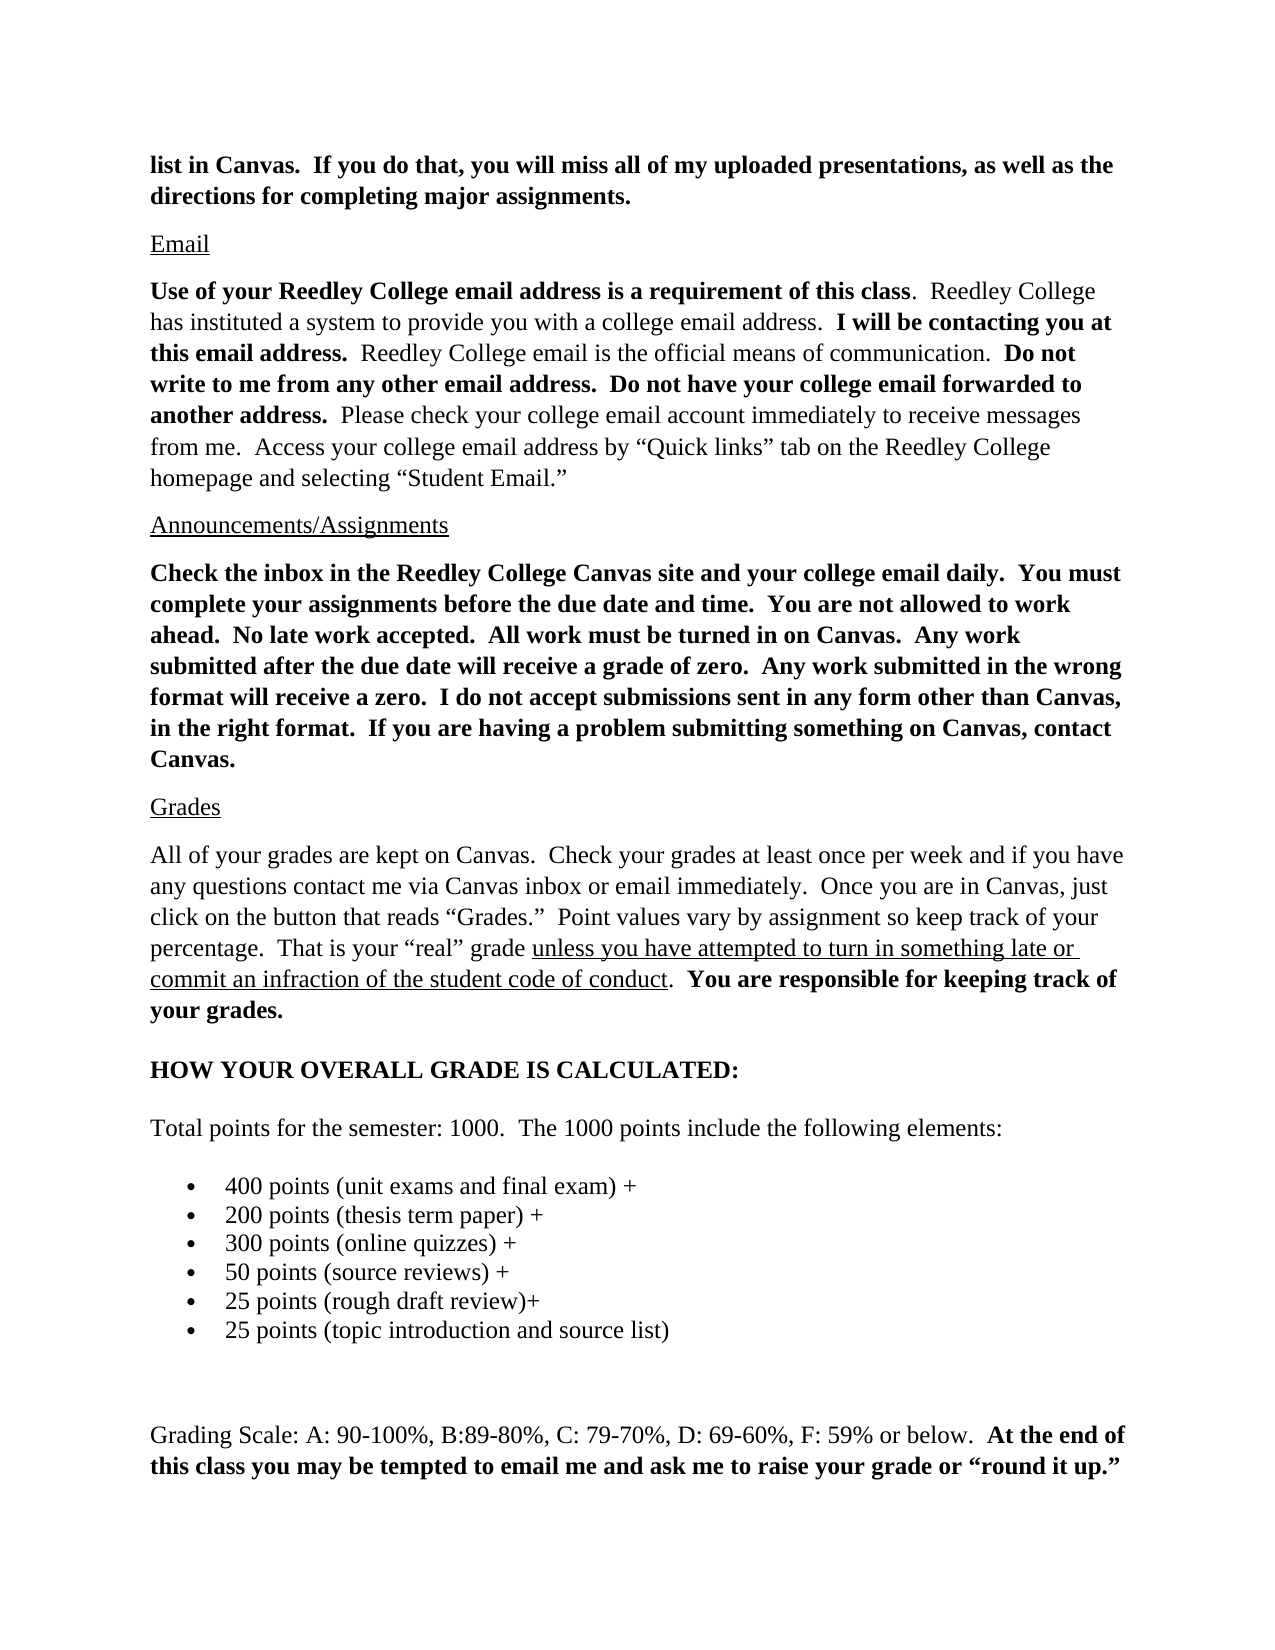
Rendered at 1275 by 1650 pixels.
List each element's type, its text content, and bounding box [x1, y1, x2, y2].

list 25 points (rough draft review)+ [187, 1286, 1125, 1315]
list 200 points (thesis term paper) + [187, 1200, 1125, 1228]
text Total points for the semester: 1000. The 1000 points include the following elements: [150, 1113, 1125, 1142]
text Announcements/Assignments [150, 510, 1125, 539]
list 300 points (online quizzes) + [187, 1228, 1125, 1257]
list 25 points (topic introduction and source list) [187, 1315, 1125, 1343]
text Email [150, 229, 1125, 257]
text Grades [150, 792, 1125, 821]
text Check the inbox in the Reedley College Canvas site and your college email daily. You must complete your assignments before the due date and time. You are not allowed to work ahead. No late work accepted. All work must be turned in on Canvas. Any work submitted after the due date will receive a grade of zero. Any work submitted in the wrong format will receive a zero. I do not accept submissions sent in any form other than Canvas, in the right format. If you are having a problem submitting something on Canvas, contact Canvas. [150, 558, 1125, 773]
list 400 points (unit exams and final exam) + [187, 1171, 1125, 1200]
text Use of your Reedley College email address is a requirement of this class. Reedley College has instituted a system to provide you with a college email address. I will be contacting you at this email address. Reedley College email is the official means of communication. Do not write to me from any other email address. Do not have your college email forwarded to another address. Please check your college email account immediately to receive messages from me. Access your college email address by “Quick links” tab on the Reedley College homepage and selecting “Student Email.” [150, 276, 1125, 491]
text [150, 150, 1125, 210]
list 50 points (source reviews) + [187, 1257, 1125, 1286]
text HOW YOUR OVERALL GRADE IS CALCULATED: [150, 1055, 1125, 1084]
text All of your grades are kept on Canvas. Check your grades at least once per week and if you have any questions contact me via Canvas inbox or email immediately. Once you are in Canvas, just click on the button that reads “Grades.” Point values vary by assignment so keep track of your percentage. That is your “real” grade unless you have attempted to turn in something late or commit an infraction of the student code of conduct. You are responsible for keeping track of your grades. [150, 840, 1125, 1024]
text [150, 1420, 1125, 1480]
